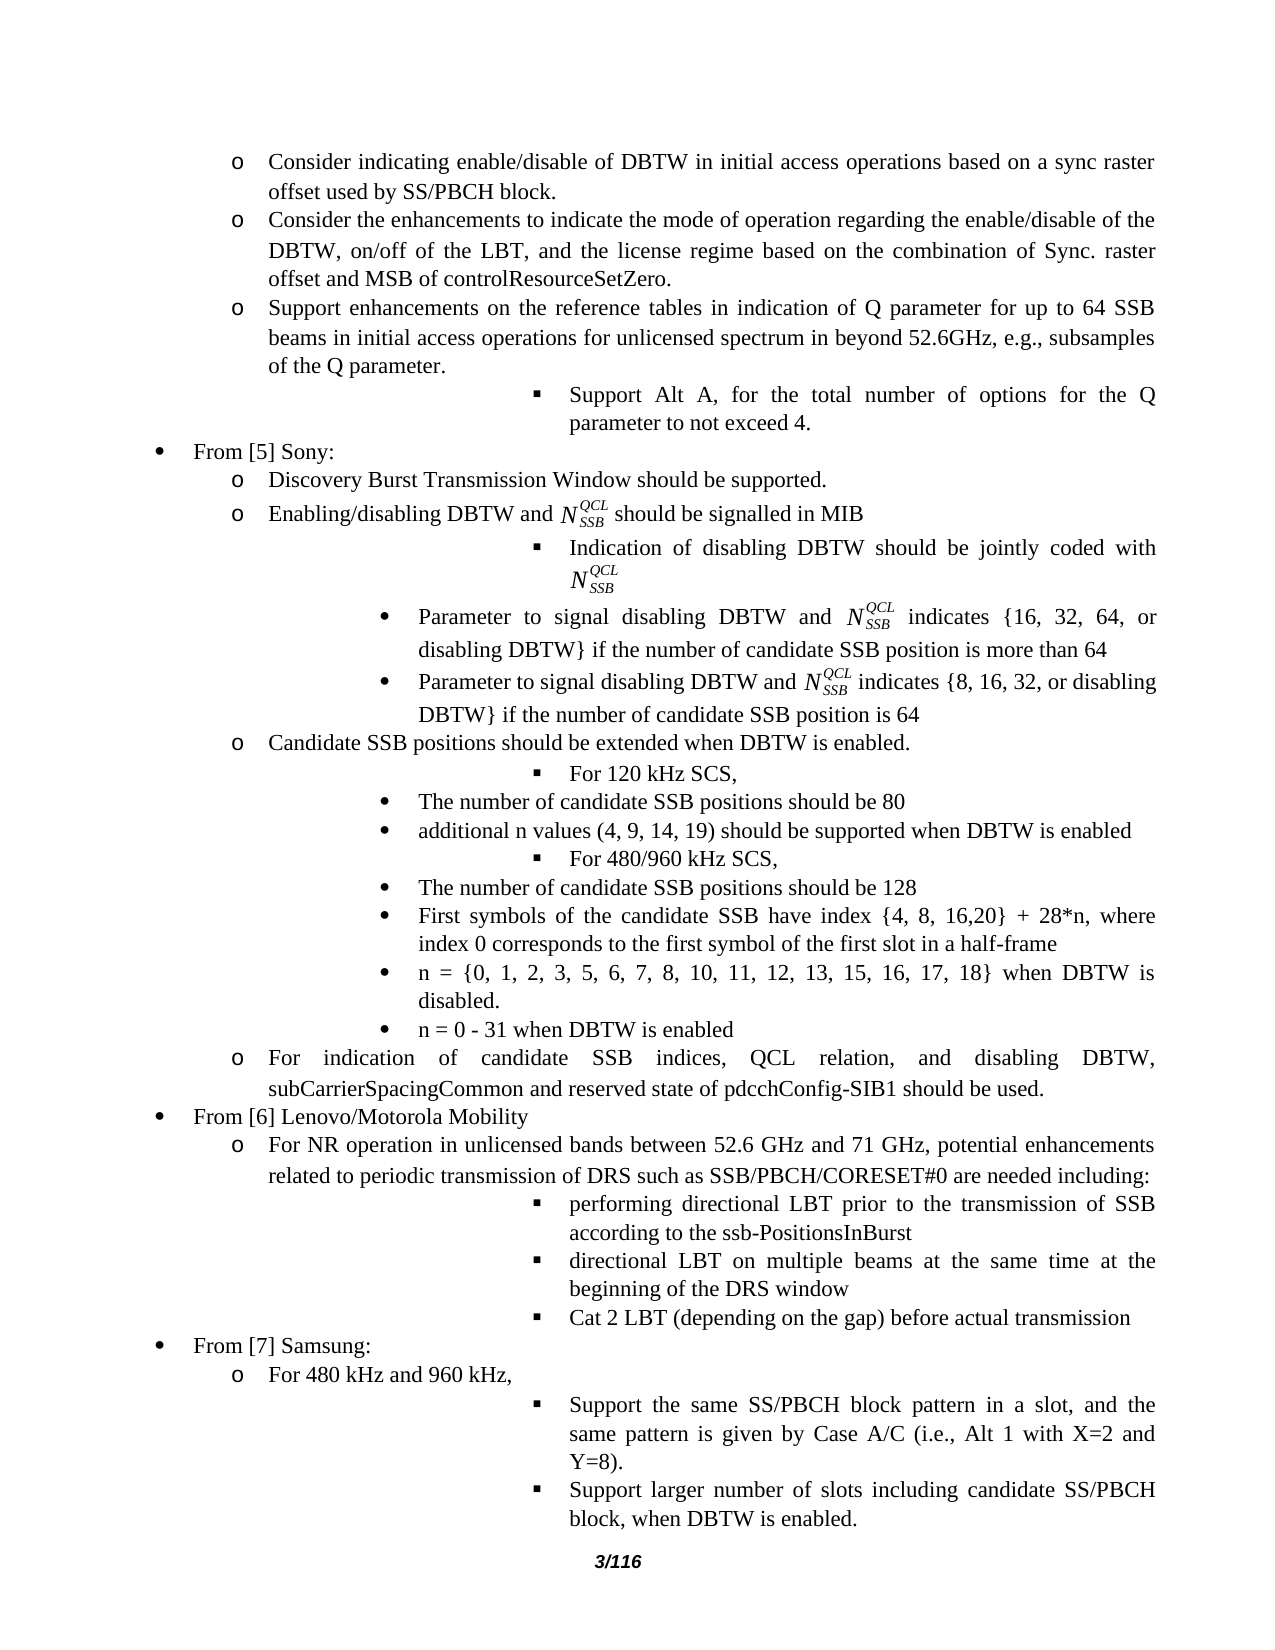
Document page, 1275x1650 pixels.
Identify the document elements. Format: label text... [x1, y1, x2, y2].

list For 480 kHz and 960 kHz, [231, 1361, 1157, 1389]
list Parameter to signal disabling DBTW and indicates {8, 16, 32, or disabling DBTW} if the number of candidate SSB position is 64 [381, 664, 1157, 727]
list Enabling/disabling DBTW and should be signalled in MIB [231, 497, 1157, 531]
list Support enhancements on the reference tables in indication of Q parameter for up to 64 SSB beams in initial access operations for unlicensed spectrum in beyond 52.6GHz, e.g., subsamples of the Q parameter. [231, 294, 1157, 379]
list For 480/960 kHz SCS, [532, 845, 1157, 872]
list For NR operation in unlicensed bands between 52.6 GHz and 71 GHz, potential enhancements related to periodic transmission of DRS such as SSB/PBCH/CORESET#0 are needed including: [231, 1131, 1157, 1188]
list performing directional LBT prior to the transmission of SSB according to the ssb-PositionsInBurst [532, 1190, 1157, 1245]
list directional LBT on multiple beams at the same time at the beginning of the DRS window [532, 1247, 1157, 1302]
list Candidate SSB positions should be extended when DBTW is enabled. [231, 729, 1157, 758]
list Cat 2 LBT (depending on the gap) before actual transmission [532, 1304, 1157, 1330]
list Discovery Burst Transmission Window should be supported. [231, 466, 1157, 494]
list For 120 kHz SCS, [532, 760, 1157, 786]
list For indication of candidate SSB indices, QCL relation, and disabling DBTW, subCarrierSpacingCommon and reserved state of pdcchConfig-SIB1 should be used. [231, 1044, 1157, 1101]
list Indication of disabling DBTW should be jointly coded with [532, 534, 1157, 597]
list n = 0 - 31 when DBTW is enabled [381, 1016, 1157, 1042]
list From [6] Lenovo/Motorola Mobility [156, 1103, 1157, 1129]
list The number of candidate SSB positions should be 128 [381, 874, 1157, 900]
list First symbols of the candidate SSB have index {4, 8, 16,20} + 28*n, where index 0 corresponds to the first symbol of the first slot in a half-frame [381, 902, 1157, 957]
list From [5] Sony: [156, 438, 1157, 464]
list From [7] Samsung: [156, 1332, 1157, 1359]
list Parameter to signal disabling DBTW and indicates {16, 32, 64, or disabling DBTW} if the number of candidate SSB position is more than 64 [381, 599, 1157, 662]
list Support the same SS/PBCH block pattern in a slot, and the same pattern is given by Case A/C (i.e., Alt 1 with X=2 and Y=8). [532, 1391, 1157, 1474]
list Support larger number of slots including candidate SS/PBCH block, when DBTW is enabled. [532, 1477, 1157, 1531]
list additional n values (4, 9, 14, 19) should be supported when DBTW is enabled [381, 817, 1157, 843]
list Consider indicating enable/disable of DBTW in initial access operations based on a sync raster offset used by SS/PBCH block. [231, 148, 1157, 204]
list Consider the enhancements to indicate the mode of operation regarding the enable/disable of the DBTW, on/off of the LBT, and the license regime based on the combination of Sync. raster offset and MSB of controlResourceSetZero. [231, 206, 1157, 292]
list Support Alt A, for the total number of options for the Q parameter to not exceed 4. [532, 381, 1157, 436]
list The number of candidate SSB positions should be 80 [381, 788, 1157, 815]
list n = {0, 1, 2, 3, 5, 6, 7, 8, 10, 11, 12, 13, 15, 16, 17, 18} when DBTW is disabled. [381, 959, 1157, 1014]
